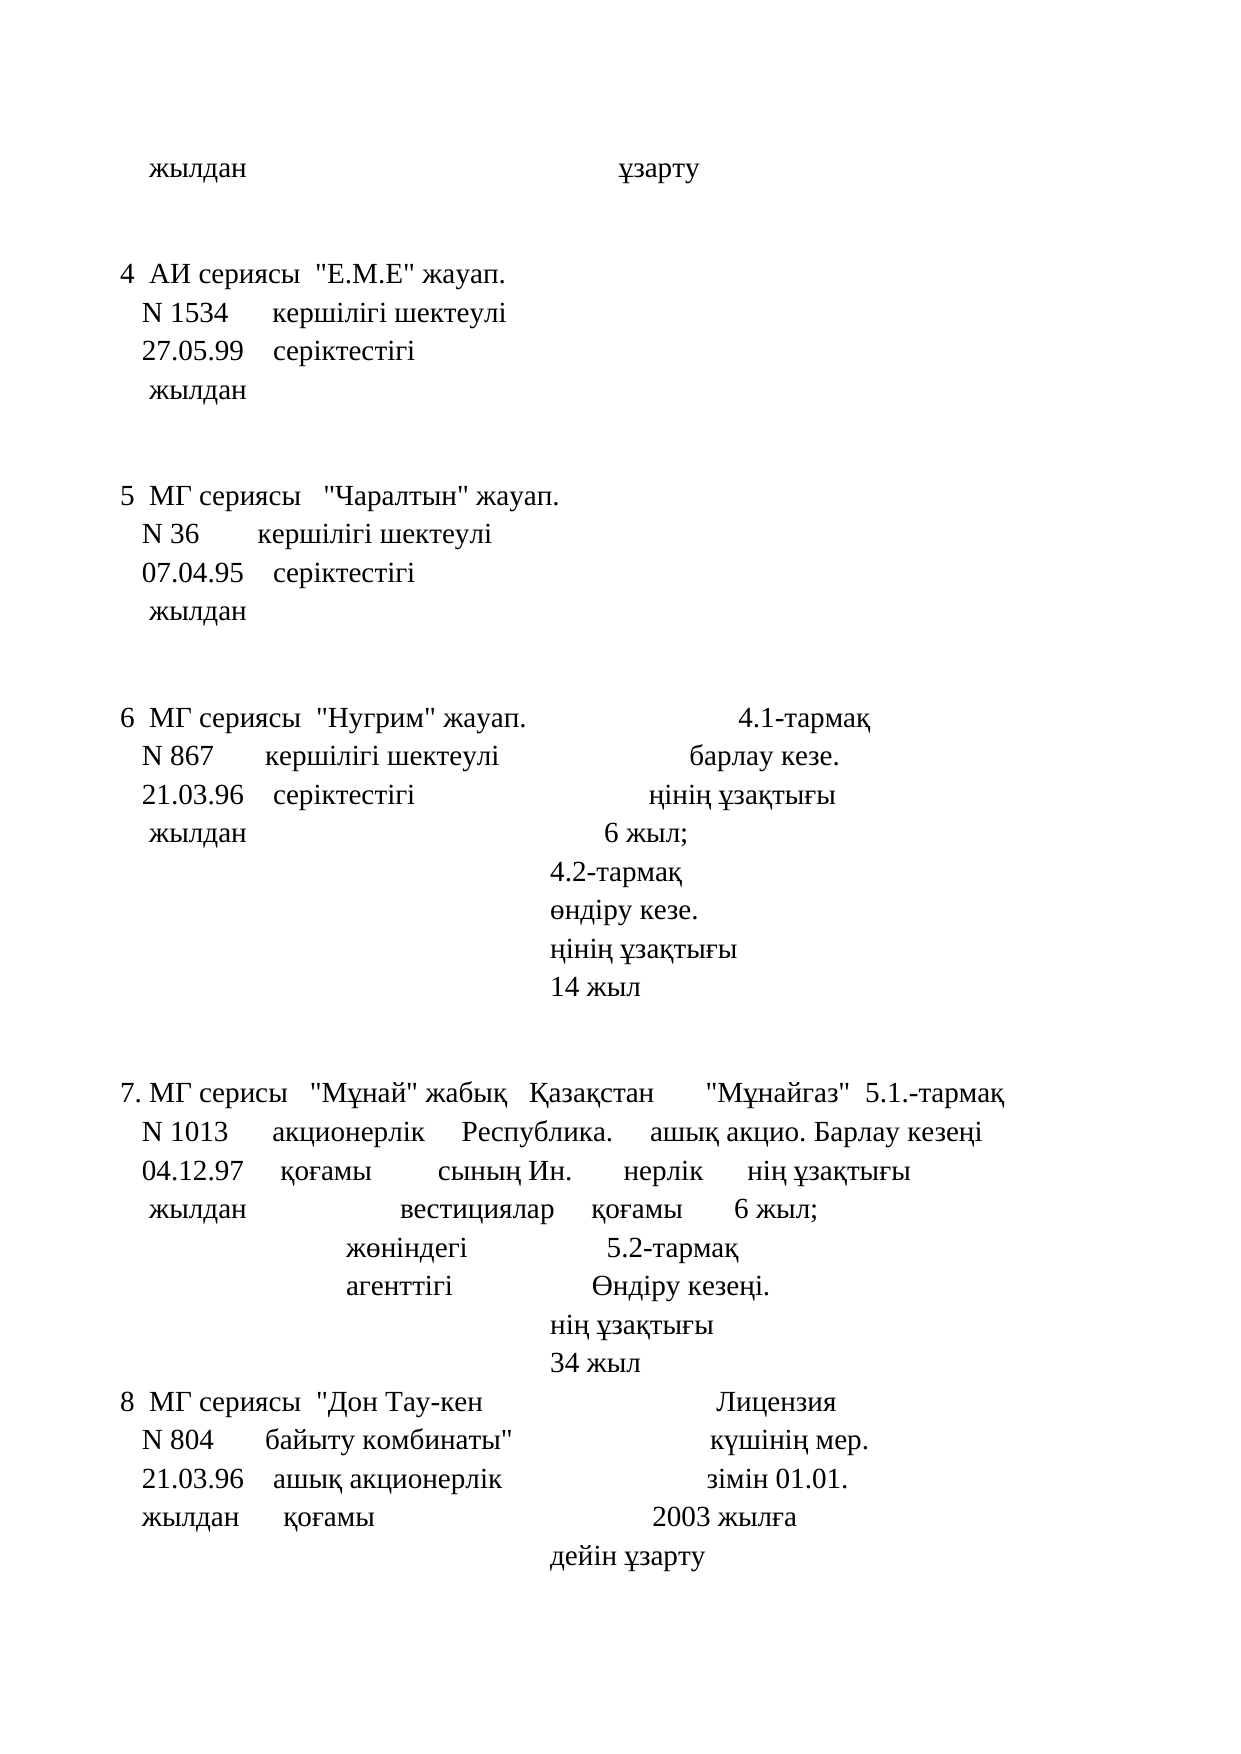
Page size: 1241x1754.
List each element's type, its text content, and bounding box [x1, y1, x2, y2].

text 7. МГ серисы "Мұнай" жабық Қазақстан "Мұнайгаз" 5.1.-тармақ [112, 1076, 1128, 1109]
text 5 МГ сериясы "Чаралтын" жауап. [112, 478, 1128, 511]
text жылдан вестициялар қоғамы 6 жыл; [112, 1191, 1128, 1225]
text жылдан [112, 593, 1128, 627]
text дейін ұзарту [112, 1538, 1128, 1572]
text 07.04.95 серіктестігі [112, 555, 1128, 588]
text жылдан қоғамы 2003 жылға [112, 1499, 1128, 1533]
text 21.03.96 серіктестігі ңінің ұзақтығы [112, 777, 1128, 810]
text 04.12.97 қоғамы сының Ин. нерлік нің ұзақтығы [112, 1153, 1128, 1186]
text жылдан 6 жыл; [112, 815, 1128, 849]
text 4 АИ сериясы "Е.М.Е" жауап. [112, 256, 1128, 290]
text 27.05.99 серіктестігі [112, 333, 1128, 367]
text N 1534 кершілігі шектеулі [112, 295, 1128, 328]
text жөніндегі 5.2-тармақ [112, 1230, 1128, 1263]
text N 804 байыту комбинаты" күшінің мер. [112, 1422, 1128, 1456]
text өндіру кезе. [112, 892, 1128, 926]
text 21.03.96 ашық акционерлік зімін 01.01. [112, 1461, 1128, 1494]
text 14 жыл [112, 969, 1128, 1003]
text агенттігі Өндіру кезеңі. [112, 1268, 1128, 1302]
text N 867 кершілігі шектеулі барлау кезе. [112, 738, 1128, 772]
text 6 МГ сериясы "Нугрим" жауап. 4.1-тармақ [112, 700, 1128, 733]
text жылдан [112, 372, 1128, 405]
text N 36 кершілігі шектеулі [112, 516, 1128, 550]
text 8 МГ сериясы "Дон Тау-кен Лицензия [112, 1384, 1128, 1417]
text 4.2-тармақ [112, 854, 1128, 887]
text N 1013 акционерлік Республика. ашық акцио. Барлау кезеңі [112, 1114, 1128, 1148]
text жылдан ұзарту [112, 150, 1128, 183]
text 34 жыл [112, 1345, 1128, 1379]
text ңінің ұзақтығы [112, 931, 1128, 964]
text нің ұзақтығы [112, 1307, 1128, 1340]
